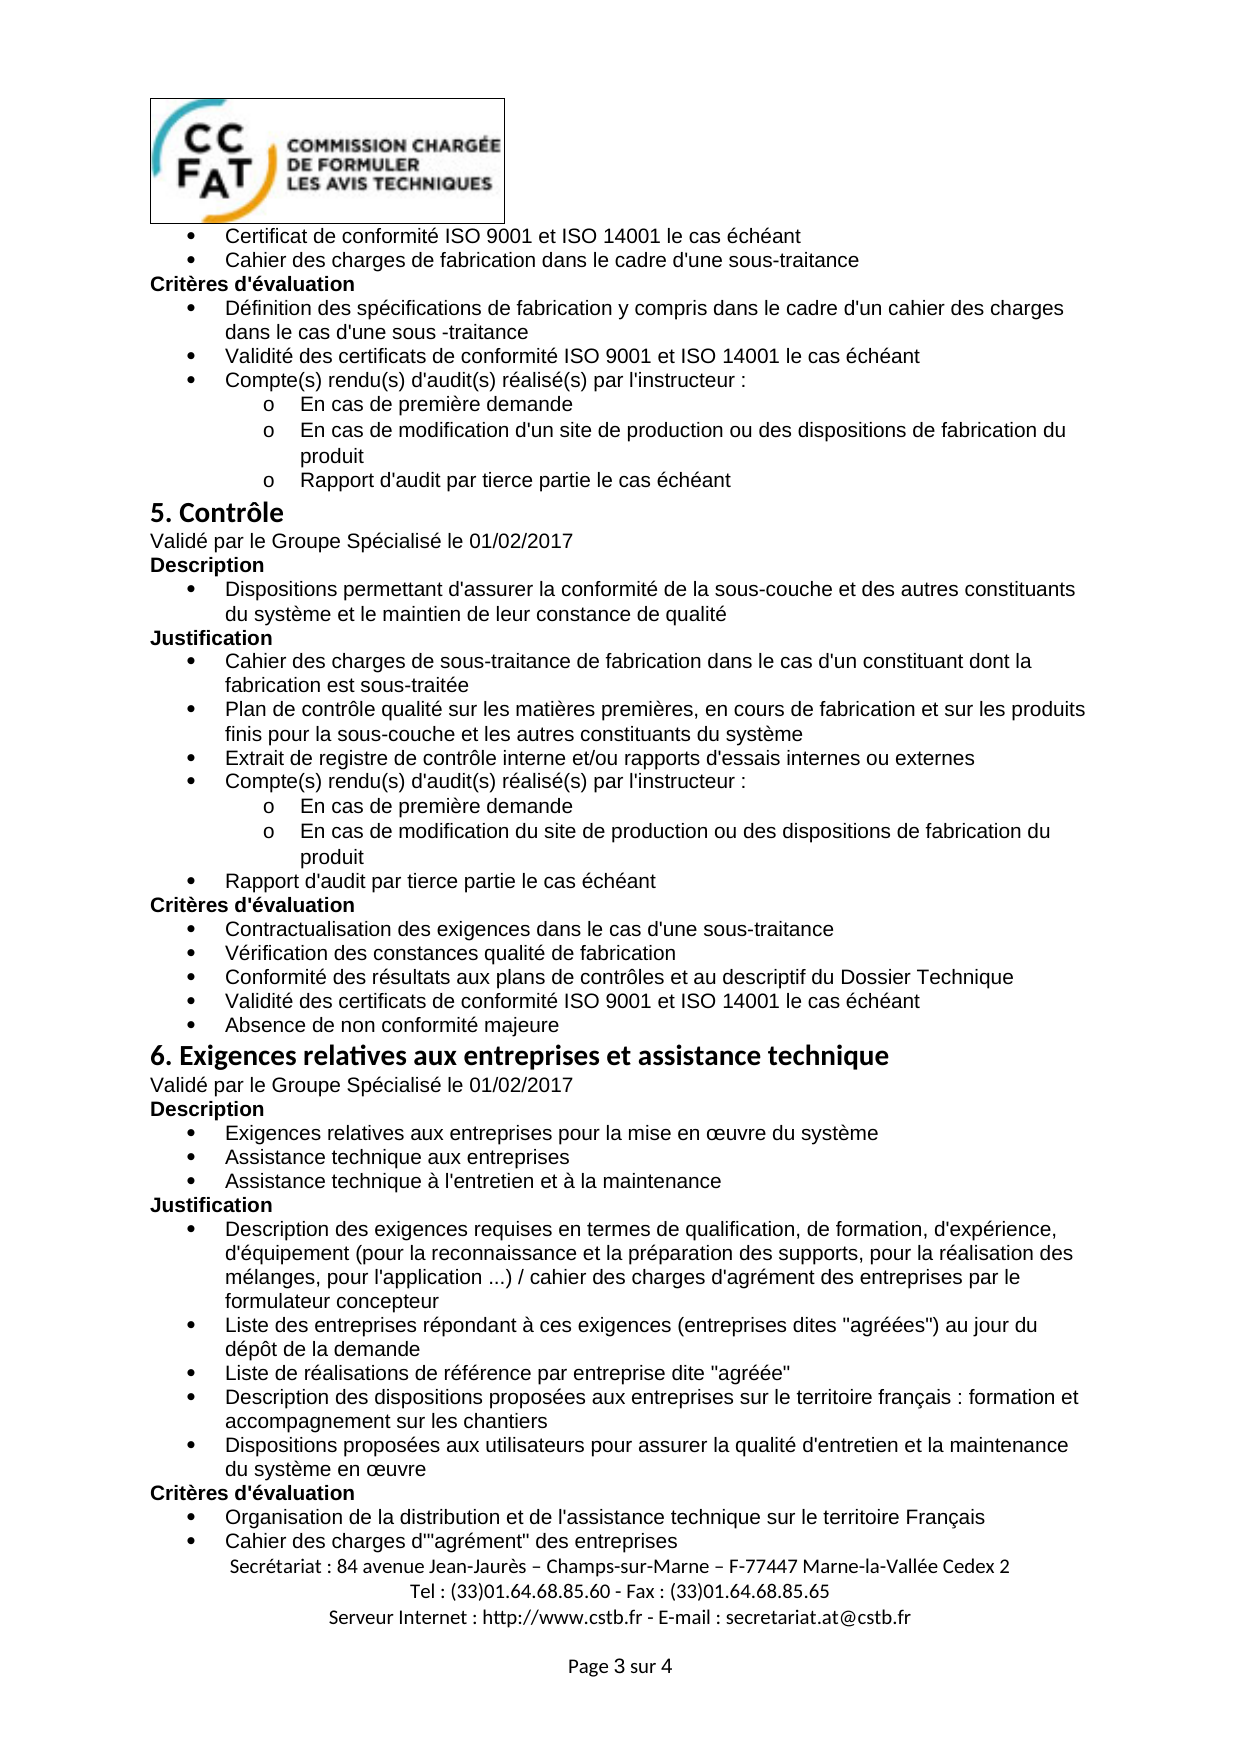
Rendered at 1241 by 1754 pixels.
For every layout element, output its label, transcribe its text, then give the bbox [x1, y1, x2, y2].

list Rapport d'audit par tierce partie le cas échéant [262, 468, 1090, 494]
list Assistance technique aux entreprises [187, 1145, 1090, 1169]
text 5. Contrôle [150, 494, 1090, 529]
list Extrait de registre de contrôle interne et/ou rapports d'essais internes ou externes [187, 745, 1090, 769]
list Vérification des constances qualité de fabrication [187, 941, 1090, 965]
list Liste des entreprises répondant à ces exigences (entreprises dites "agréées") au jour du dépôt de la demande [187, 1313, 1090, 1361]
list Exigences relatives aux entreprises pour la mise en œuvre du système [187, 1121, 1090, 1145]
list Compte(s) rendu(s) d'audit(s) réalisé(s) par l'instructeur : [187, 769, 1090, 793]
list Cahier des charges d'"agrément" des entreprises [187, 1529, 1090, 1553]
list En cas de première demande [262, 793, 1090, 819]
text 6. Exigences relatives aux entreprises et assistance technique [150, 1037, 1090, 1073]
list En cas de modification du site de production ou des dispositions de fabrication du produit [262, 819, 1090, 869]
list Organisation de la distribution et de l'assistance technique sur le territoire Français [187, 1505, 1090, 1529]
list Liste de réalisations de référence par entreprise dite "agréée" [187, 1361, 1090, 1385]
list En cas de première demande [262, 392, 1090, 418]
list Compte(s) rendu(s) d'audit(s) réalisé(s) par l'instructeur : [187, 368, 1090, 392]
text Critères d'évaluation [150, 1481, 1090, 1505]
text Critères d'évaluation [150, 893, 1090, 917]
text Validé par le Groupe Spécialisé le 01/02/2017 [150, 529, 1090, 553]
text Description [150, 1097, 1090, 1121]
list Validité des certificats de conformité ISO 9001 et ISO 14001 le cas échéant [187, 344, 1090, 368]
list En cas de modification d'un site de production ou des dispositions de fabrication du produit [262, 418, 1090, 468]
list Dispositions permettant d'assurer la conformité de la sous-couche et des autres constituants du système et le maintien de leur constance de qualité [187, 577, 1090, 625]
list Contractualisation des exigences dans le cas d'une sous-traitance [187, 917, 1090, 941]
list Certificat de conformité ISO 9001 et ISO 14001 le cas échéant [187, 224, 1090, 248]
text Description [150, 553, 1090, 577]
list Définition des spécifications de fabrication y compris dans le cadre d'un cahier des charges dans le cas d'une sous -traitance [187, 296, 1090, 344]
list Plan de contrôle qualité sur les matières premières, en cours de fabrication et sur les produits finis pour la sous-couche et les autres constituants du système [187, 697, 1090, 745]
text Critères d'évaluation [150, 272, 1090, 296]
list Validité des certificats de conformité ISO 9001 et ISO 14001 le cas échéant [187, 989, 1090, 1013]
list Rapport d'audit par tierce partie le cas échéant [187, 869, 1090, 893]
text Validé par le Groupe Spécialisé le 01/02/2017 [150, 1073, 1090, 1097]
text Justification [150, 1193, 1090, 1217]
list Assistance technique à l'entretien et à la maintenance [187, 1169, 1090, 1193]
list Absence de non conformité majeure [187, 1013, 1090, 1037]
list Dispositions proposées aux utilisateurs pour assurer la qualité d'entretien et la maintenance du système en œuvre [187, 1433, 1090, 1481]
list Cahier des charges de sous-traitance de fabrication dans le cas d'un constituant dont la fabrication est sous-traitée [187, 649, 1090, 697]
text Justification [150, 625, 1090, 649]
list Description des dispositions proposées aux entreprises sur le territoire français : formation et accompagnement sur les chantiers [187, 1385, 1090, 1433]
list Conformité des résultats aux plans de contrôles et au descriptif du Dossier Technique [187, 965, 1090, 989]
list Description des exigences requises en termes de qualification, de formation, d'expérience, d'équipement (pour la reconnaissance et la préparation des supports, pour la réalisation des mélanges, pour l'application ...) / cahier des charges d'agrément des entreprises par le formulateur concepteur [187, 1217, 1090, 1313]
picture [151, 99, 504, 223]
list Cahier des charges de fabrication dans le cadre d'une sous-traitance [187, 248, 1090, 272]
